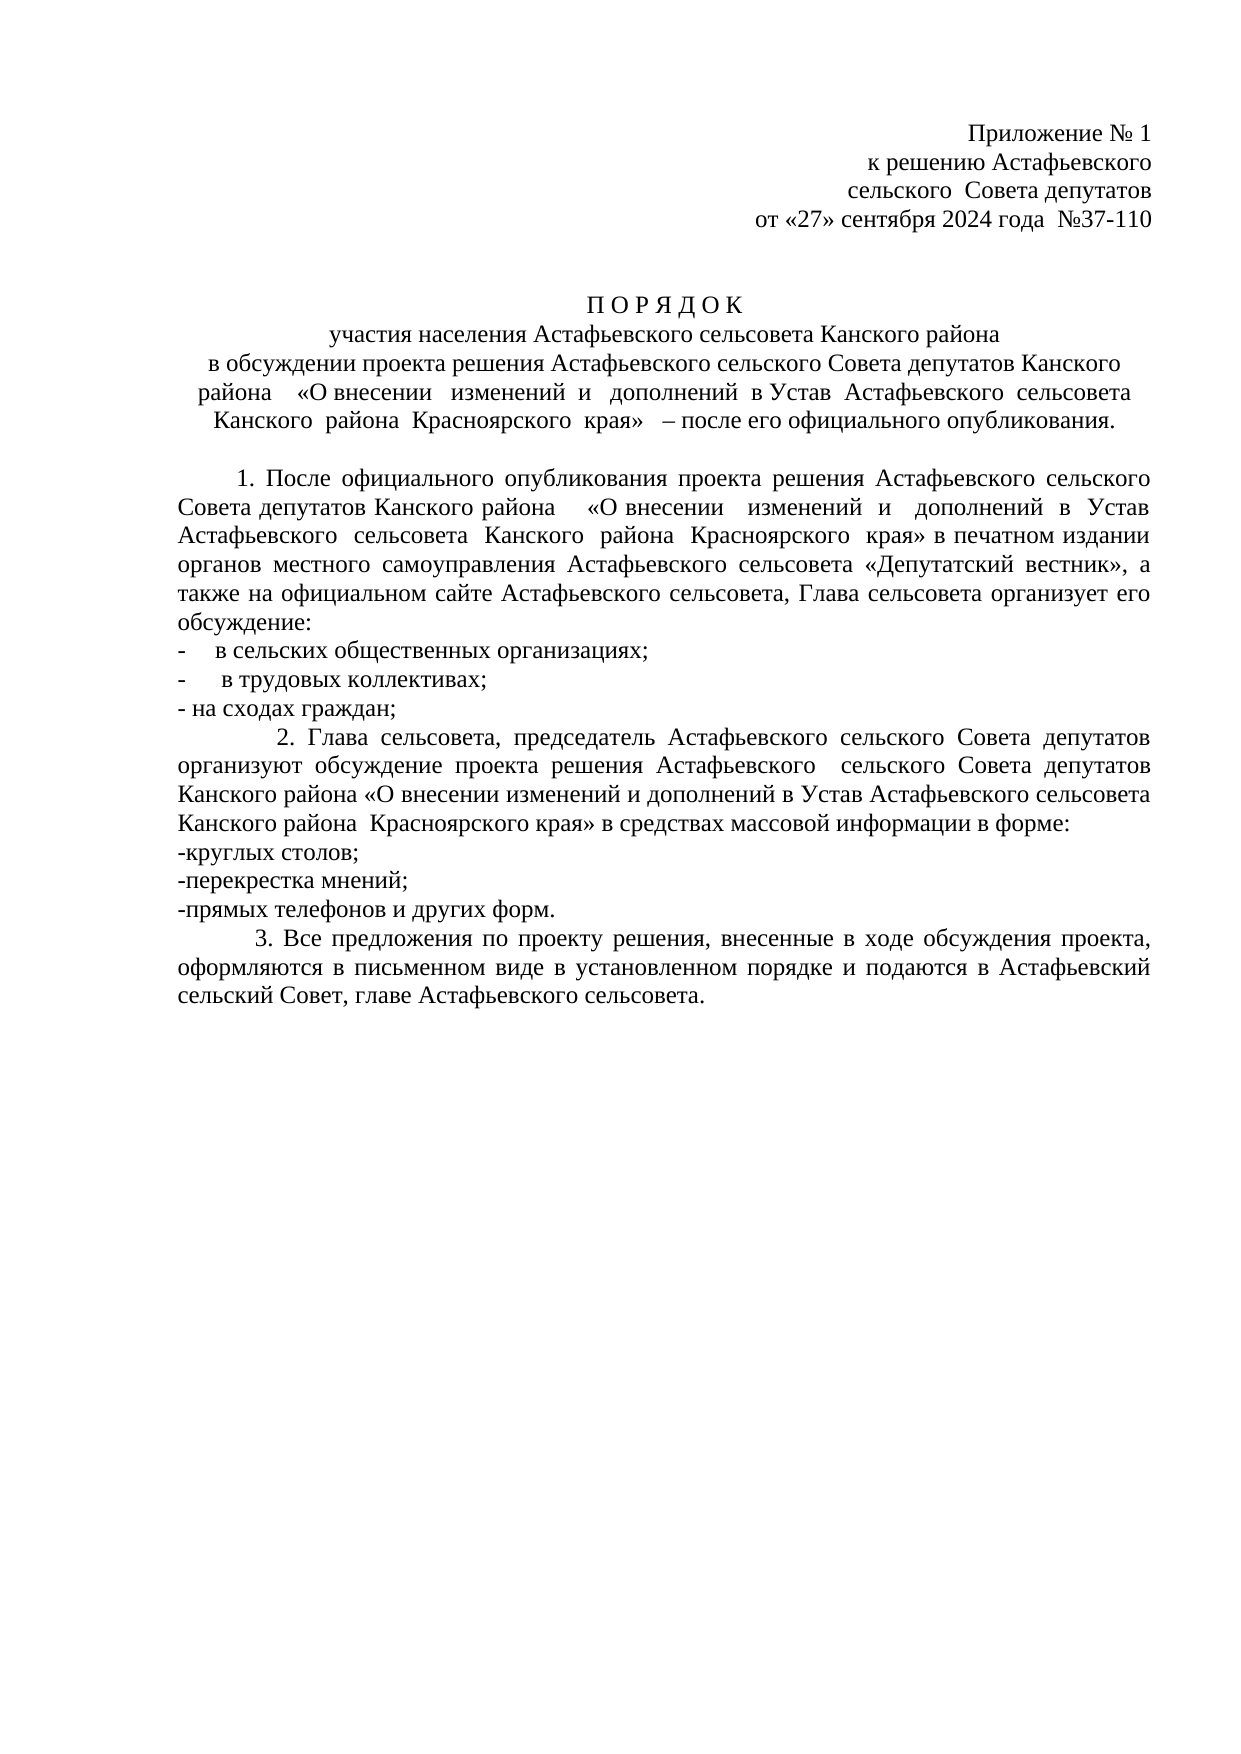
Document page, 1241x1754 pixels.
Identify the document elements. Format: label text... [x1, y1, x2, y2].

text П О Р Я Д О К [177, 291, 1152, 319]
text участия населения Астафьевского сельсовета Канского района [177, 319, 1152, 348]
text от «27» сентября 2024 года №37-110 [177, 204, 1152, 233]
text - на сходах граждан; [177, 693, 1152, 722]
list в трудовых коллективах; [177, 664, 1152, 693]
text 2. Глава сельсовета, председатель Астафьевского сельского Совета депутатов организуют обсуждение проекта решения Астафьевского сельского Совета депутатов Канского района «О внесении изменений и дополнений в Устав Астафьевского сельсовета Канского района Красноярского края» в средствах массовой информации в форме: [177, 722, 1152, 837]
list в сельских общественных организациях; [177, 636, 1152, 664]
text Приложение № 1 [177, 118, 1152, 147]
text к решению Астафьевского [177, 147, 1152, 176]
text сельского Совета депутатов [177, 176, 1152, 204]
text -прямых телефонов и других форм. [177, 894, 1152, 923]
text в обсуждении проекта решения Астафьевского сельского Совета депутатов Канского района «О внесении изменений и дополнений в Устав Астафьевского сельсовета Канского района Красноярского края» – после его официального опубликования. [177, 348, 1152, 434]
text 1. После официального опубликования проекта решения Астафьевского сельского Совета депутатов Канского района «О внесении изменений и дополнений в Устав Астафьевского сельсовета Канского района Красноярского края» в печатном издании органов местного самоуправления Астафьевского сельсовета «Депутатский вестник», а также на официальном сайте Астафьевского сельсовета, Глава сельсовета организует его обсуждение: [177, 463, 1152, 636]
text 3. Все предложения по проекту решения, внесенные в ходе обсуждения проекта, оформляются в письменном виде в установленном порядке и подаются в Астафьевский сельский Совет, главе Астафьевского сельсовета. [177, 923, 1152, 1009]
text -круглых столов; [177, 837, 1152, 866]
text -перекрестка мнений; [177, 866, 1152, 894]
